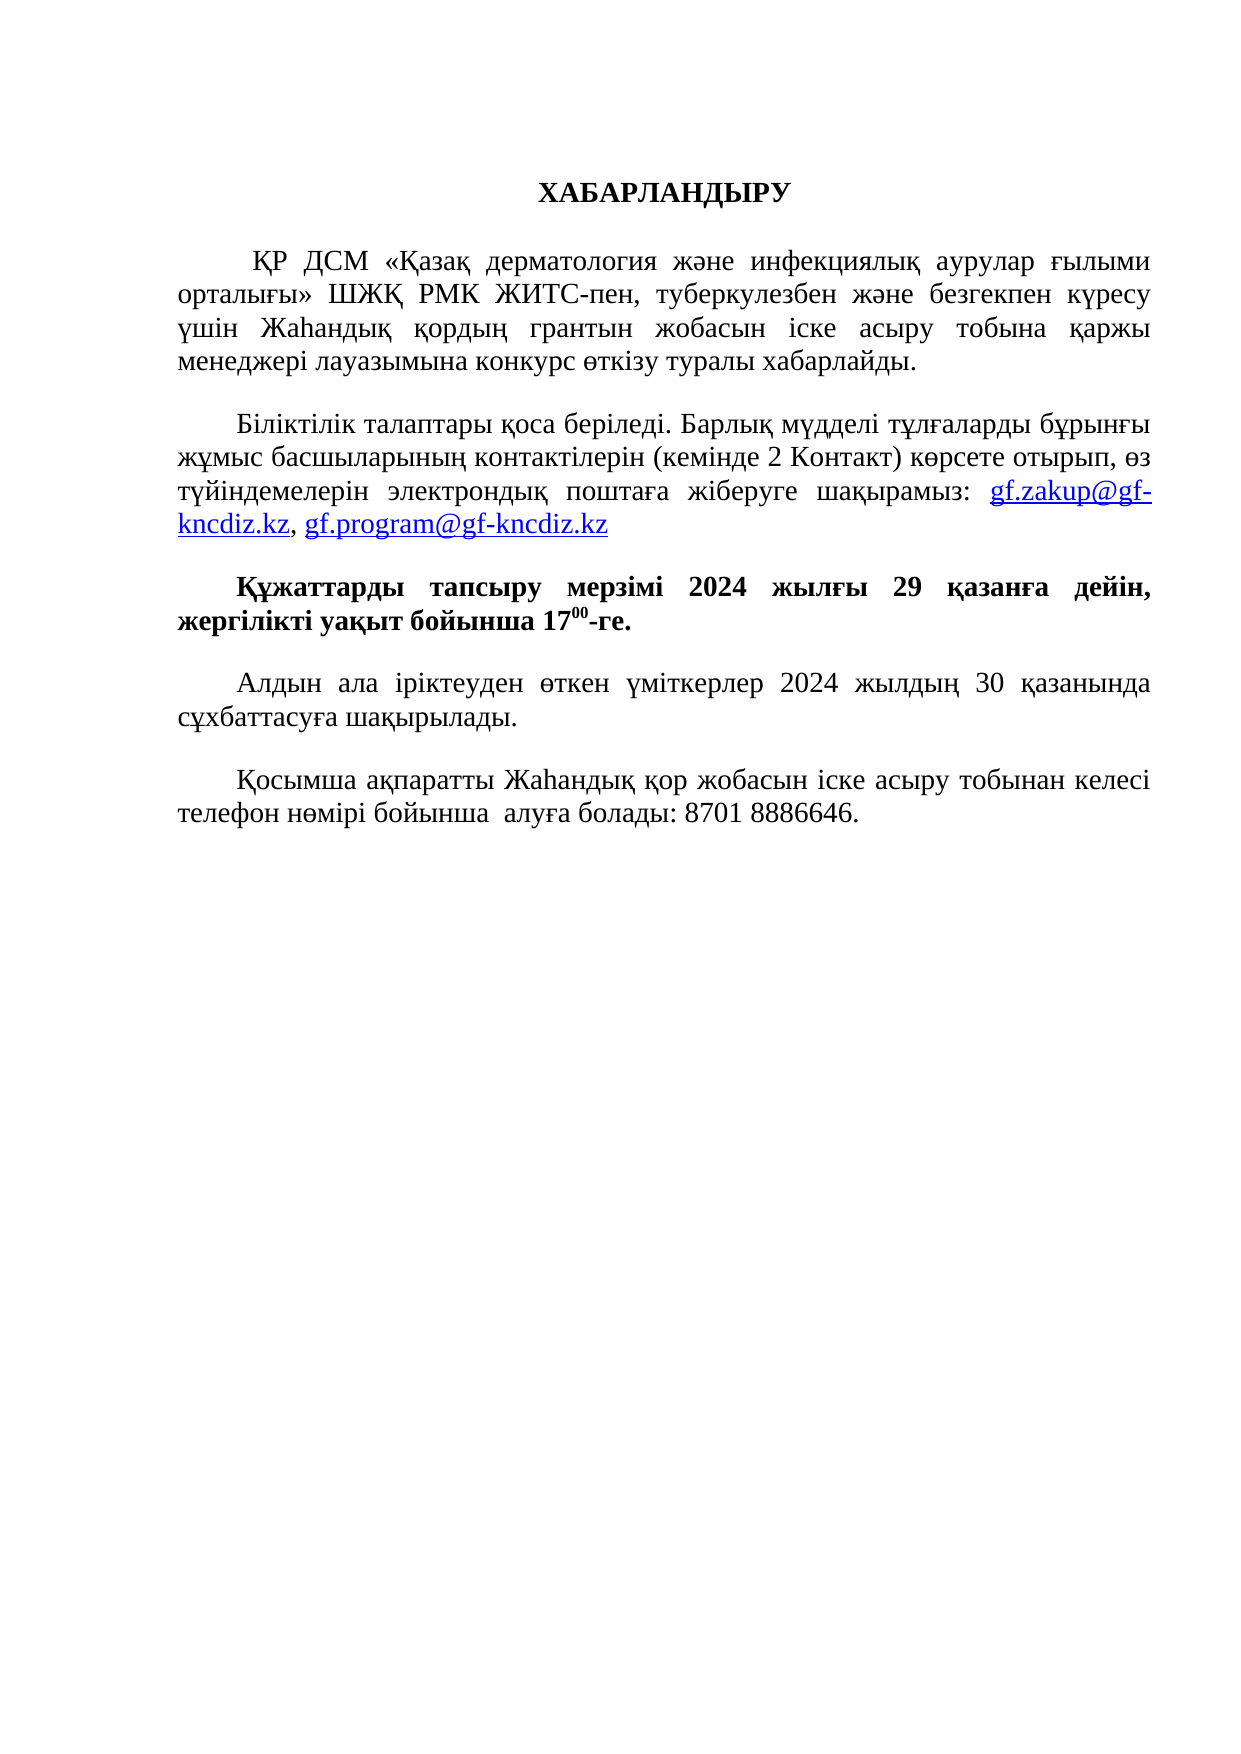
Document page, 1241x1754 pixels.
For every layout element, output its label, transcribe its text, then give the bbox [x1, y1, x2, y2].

text Біліктілік талаптары қоса беріледі. Барлық мүдделі тұлғаларды бұрынғы жұмыс басшыларының контактілерін (кемінде 2 Контакт) көрсете отырып, өз түйіндемелерін электрондық поштаға жіберуге шақырамыз: gf.zakup@gf-kncdiz.kz, gf.program@gf-kncdiz.kz [177, 406, 1152, 540]
text Алдын ала іріктеуден өткен үміткерлер 2024 жылдың 30 қазанында сұхбаттасуға шақырылады. [177, 666, 1152, 733]
text Қосымша ақпаратты Жаһандық қор жобасын іске асыру тобынан келесі телефон нөмірі бойынша алуға болады: 8701 8886646. [177, 762, 1152, 829]
text ХАБАРЛАНДЫРУ [177, 176, 1152, 209]
text ҚР ДСМ «Қазақ дерматология және инфекциялық аурулар ғылыми орталығы» ШЖҚ РМК ЖИТС-пен, туберкулезбен және безгекпен күресу үшін Жаһандық қордың грантын жобасын іске асыру тобына қаржы менеджері лауазымына конкурс өткізу туралы хабарлайды. [177, 243, 1152, 377]
text Құжаттарды тапсыру мерзімі 2024 жылғы 29 қазанға дейін, жергілікті уақыт бойынша 1700-ге. [177, 569, 1152, 636]
